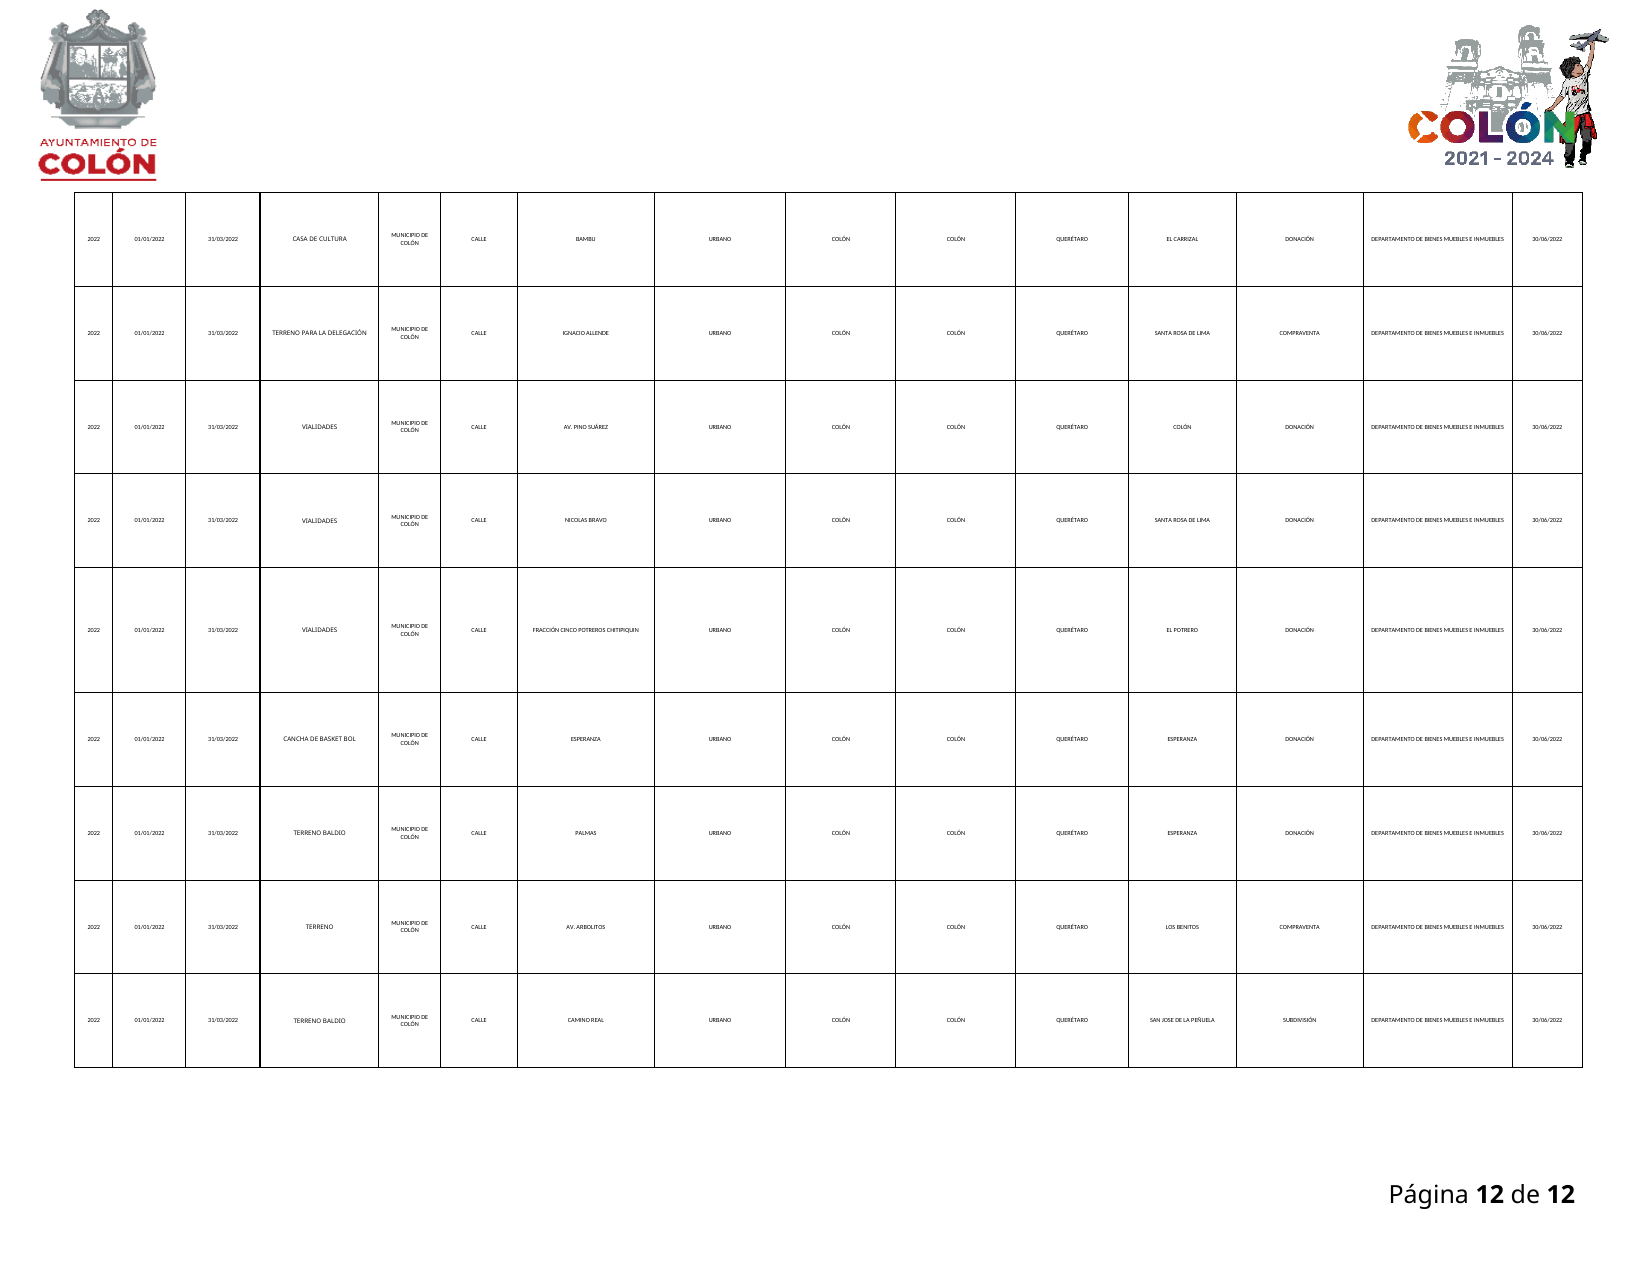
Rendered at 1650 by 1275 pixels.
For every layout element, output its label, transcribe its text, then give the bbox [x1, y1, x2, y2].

table_cell COLÓN [896, 381, 1015, 473]
table_cell QUERÉTARO [1016, 693, 1128, 786]
table_cell DONACIÓN [1237, 787, 1363, 879]
table_cell EL CARRIZAL [1129, 193, 1236, 286]
table_cell TERRENO BALDIO [261, 787, 378, 879]
table_cell TERRENO [261, 881, 378, 973]
table_cell PALMAS [518, 787, 654, 879]
table_cell DEPARTAMENTO DE BIENES MUEBLES E INMUEBLES [1364, 568, 1512, 692]
picture [33, 9, 162, 185]
table_cell QUERÉTARO [1016, 881, 1128, 973]
table_cell COLÓN [786, 568, 895, 692]
table_cell COLÓN [786, 693, 895, 786]
table_cell QUERÉTARO [1016, 287, 1128, 379]
table_cell COLÓN [786, 881, 895, 973]
table_cell URBANO [655, 787, 785, 879]
table_cell 2022 [75, 787, 112, 879]
table_cell URBANO [655, 568, 785, 692]
table_cell COLÓN [896, 287, 1015, 379]
table_cell 2022 [75, 474, 112, 567]
table_cell CAMINO REAL [518, 974, 654, 1067]
table_cell CASA DE CULTURA [261, 193, 378, 286]
table_cell 01/01/2022 [113, 568, 185, 692]
table_cell 01/01/2022 [113, 787, 185, 879]
table_cell COLÓN [786, 787, 895, 879]
table_cell URBANO [655, 474, 785, 567]
table_cell DEPARTAMENTO DE BIENES MUEBLES E INMUEBLES [1364, 787, 1512, 879]
table_cell URBANO [655, 381, 785, 473]
table_cell 2022 [75, 287, 112, 379]
table_cell 01/01/2022 [113, 474, 185, 567]
table_cell 30/06/2022 [1513, 568, 1582, 692]
table_cell URBANO [655, 287, 785, 379]
table_cell URBANO [655, 693, 785, 786]
table_cell MUNICIPIO DE COLÓN [379, 381, 440, 473]
table_cell DONACIÓN [1237, 568, 1363, 692]
table_cell SANTA ROSA DE LIMA [1129, 287, 1236, 379]
table_cell 31/03/2022 [186, 693, 259, 786]
table_cell DEPARTAMENTO DE BIENES MUEBLES E INMUEBLES [1364, 381, 1512, 473]
table_cell 01/01/2022 [113, 287, 185, 379]
table_cell AV. ARBOLITOS [518, 881, 654, 973]
table_cell DONACIÓN [1237, 474, 1363, 567]
table_cell ESPERANZA [1129, 693, 1236, 786]
table_cell QUERÉTARO [1016, 974, 1128, 1067]
table_cell ESPERANZA [1129, 787, 1236, 879]
table_cell DEPARTAMENTO DE BIENES MUEBLES E INMUEBLES [1364, 693, 1512, 786]
table_cell VIALIDADES [261, 381, 378, 473]
table_cell DONACIÓN [1237, 193, 1363, 286]
table_cell 31/03/2022 [186, 381, 259, 473]
table_cell CALLE [441, 787, 517, 879]
table_cell TERRENO PARA LA DELEGACIÓN [261, 287, 378, 379]
table_cell 2022 [75, 193, 112, 286]
table_cell SANTA ROSA DE LIMA [1129, 474, 1236, 567]
table_cell COLÓN [896, 974, 1015, 1067]
table_cell 30/06/2022 [1513, 474, 1582, 567]
table_cell LOS BENITOS [1129, 881, 1236, 973]
table_cell NICOLAS BRAVO [518, 474, 654, 567]
table_cell MUNICIPIO DE COLÓN [379, 474, 440, 567]
table_cell IGNACIO ALLENDE [518, 287, 654, 379]
table_cell BAMBU [518, 193, 654, 286]
table_cell CALLE [441, 974, 517, 1067]
table_cell 30/06/2022 [1513, 193, 1582, 286]
table_cell 01/01/2022 [113, 974, 185, 1067]
table_cell 01/01/2022 [113, 881, 185, 973]
table_cell 30/06/2022 [1513, 287, 1582, 379]
table_cell MUNICIPIO DE COLÓN [379, 881, 440, 973]
table_cell 30/06/2022 [1513, 787, 1582, 879]
table_cell URBANO [655, 974, 785, 1067]
table_cell QUERÉTARO [1016, 381, 1128, 473]
table_cell COLÓN [896, 193, 1015, 286]
table_cell COLÓN [1129, 381, 1236, 473]
table_cell URBANO [655, 193, 785, 286]
table_cell DEPARTAMENTO DE BIENES MUEBLES E INMUEBLES [1364, 474, 1512, 567]
table_cell 31/03/2022 [186, 193, 259, 286]
table_cell MUNICIPIO DE COLÓN [379, 568, 440, 692]
table_cell 01/01/2022 [113, 193, 185, 286]
table_cell COMPRAVENTA [1237, 287, 1363, 379]
table_cell CANCHA DE BASKET BOL [261, 693, 378, 786]
table_cell MUNICIPIO DE COLÓN [379, 787, 440, 879]
table_cell COLÓN [896, 568, 1015, 692]
table_cell QUERÉTARO [1016, 474, 1128, 567]
table_cell CALLE [441, 287, 517, 379]
table_cell DEPARTAMENTO DE BIENES MUEBLES E INMUEBLES [1364, 287, 1512, 379]
table_cell COLÓN [896, 787, 1015, 879]
table_cell DEPARTAMENTO DE BIENES MUEBLES E INMUEBLES [1364, 193, 1512, 286]
table_cell DONACIÓN [1237, 381, 1363, 473]
table_cell 30/06/2022 [1513, 881, 1582, 973]
table_cell QUERÉTARO [1016, 193, 1128, 286]
table_cell CALLE [441, 193, 517, 286]
table_cell 2022 [75, 381, 112, 473]
table_cell 2022 [75, 568, 112, 692]
table_cell 01/01/2022 [113, 693, 185, 786]
table_cell EL POTRERO [1129, 568, 1236, 692]
table_cell MUNICIPIO DE COLÓN [379, 287, 440, 379]
table_cell ESPERANZA [518, 693, 654, 786]
table_cell 31/03/2022 [186, 974, 259, 1067]
table_cell MUNICIPIO DE COLÓN [379, 974, 440, 1067]
table_cell 01/01/2022 [113, 381, 185, 473]
table_cell COLÓN [786, 287, 895, 379]
table_cell 2022 [75, 881, 112, 973]
table_cell 31/03/2022 [186, 287, 259, 379]
table_cell QUERÉTARO [1016, 787, 1128, 879]
table_cell SAN JOSE DE LA PEÑUELA [1129, 974, 1236, 1067]
table_cell 31/03/2022 [186, 787, 259, 879]
table_cell AV. PINO SUÁREZ [518, 381, 654, 473]
table_cell COLÓN [896, 693, 1015, 786]
table_cell CALLE [441, 881, 517, 973]
table_cell DONACIÓN [1237, 693, 1363, 786]
table_cell 30/06/2022 [1513, 381, 1582, 473]
table_cell 2022 [75, 693, 112, 786]
table_cell MUNICIPIO DE COLÓN [379, 693, 440, 786]
table_cell DEPARTAMENTO DE BIENES MUEBLES E INMUEBLES [1364, 974, 1512, 1067]
table_cell SUBDIVISIÓN [1237, 974, 1363, 1067]
table_cell TERRENO BALDIO [261, 974, 378, 1067]
table_cell VIALIDADES [261, 568, 378, 692]
table_cell COLÓN [896, 474, 1015, 567]
table_cell CALLE [441, 568, 517, 692]
table_cell CALLE [441, 693, 517, 786]
table_cell 31/03/2022 [186, 568, 259, 692]
table_cell 2022 [75, 974, 112, 1067]
table_cell COLÓN [896, 881, 1015, 973]
table_cell COMPRAVENTA [1237, 881, 1363, 973]
table_cell COLÓN [786, 381, 895, 473]
picture [1408, 25, 1609, 168]
table_cell DEPARTAMENTO DE BIENES MUEBLES E INMUEBLES [1364, 881, 1512, 973]
table_cell FRACCIÓN CINCO POTREROS CHITIPIQUIN [518, 568, 654, 692]
table_cell 31/03/2022 [186, 474, 259, 567]
table_cell 30/06/2022 [1513, 974, 1582, 1067]
table_cell MUNICIPIO DE COLÓN [379, 193, 440, 286]
table_cell URBANO [655, 881, 785, 973]
table_cell COLÓN [786, 193, 895, 286]
table_cell CALLE [441, 381, 517, 473]
table_cell VIALIDADES [261, 474, 378, 567]
table_cell COLÓN [786, 474, 895, 567]
table_cell CALLE [441, 474, 517, 567]
table_cell 30/06/2022 [1513, 693, 1582, 786]
table_cell 31/03/2022 [186, 881, 259, 973]
table_cell COLÓN [786, 974, 895, 1067]
table_cell QUERÉTARO [1016, 568, 1128, 692]
